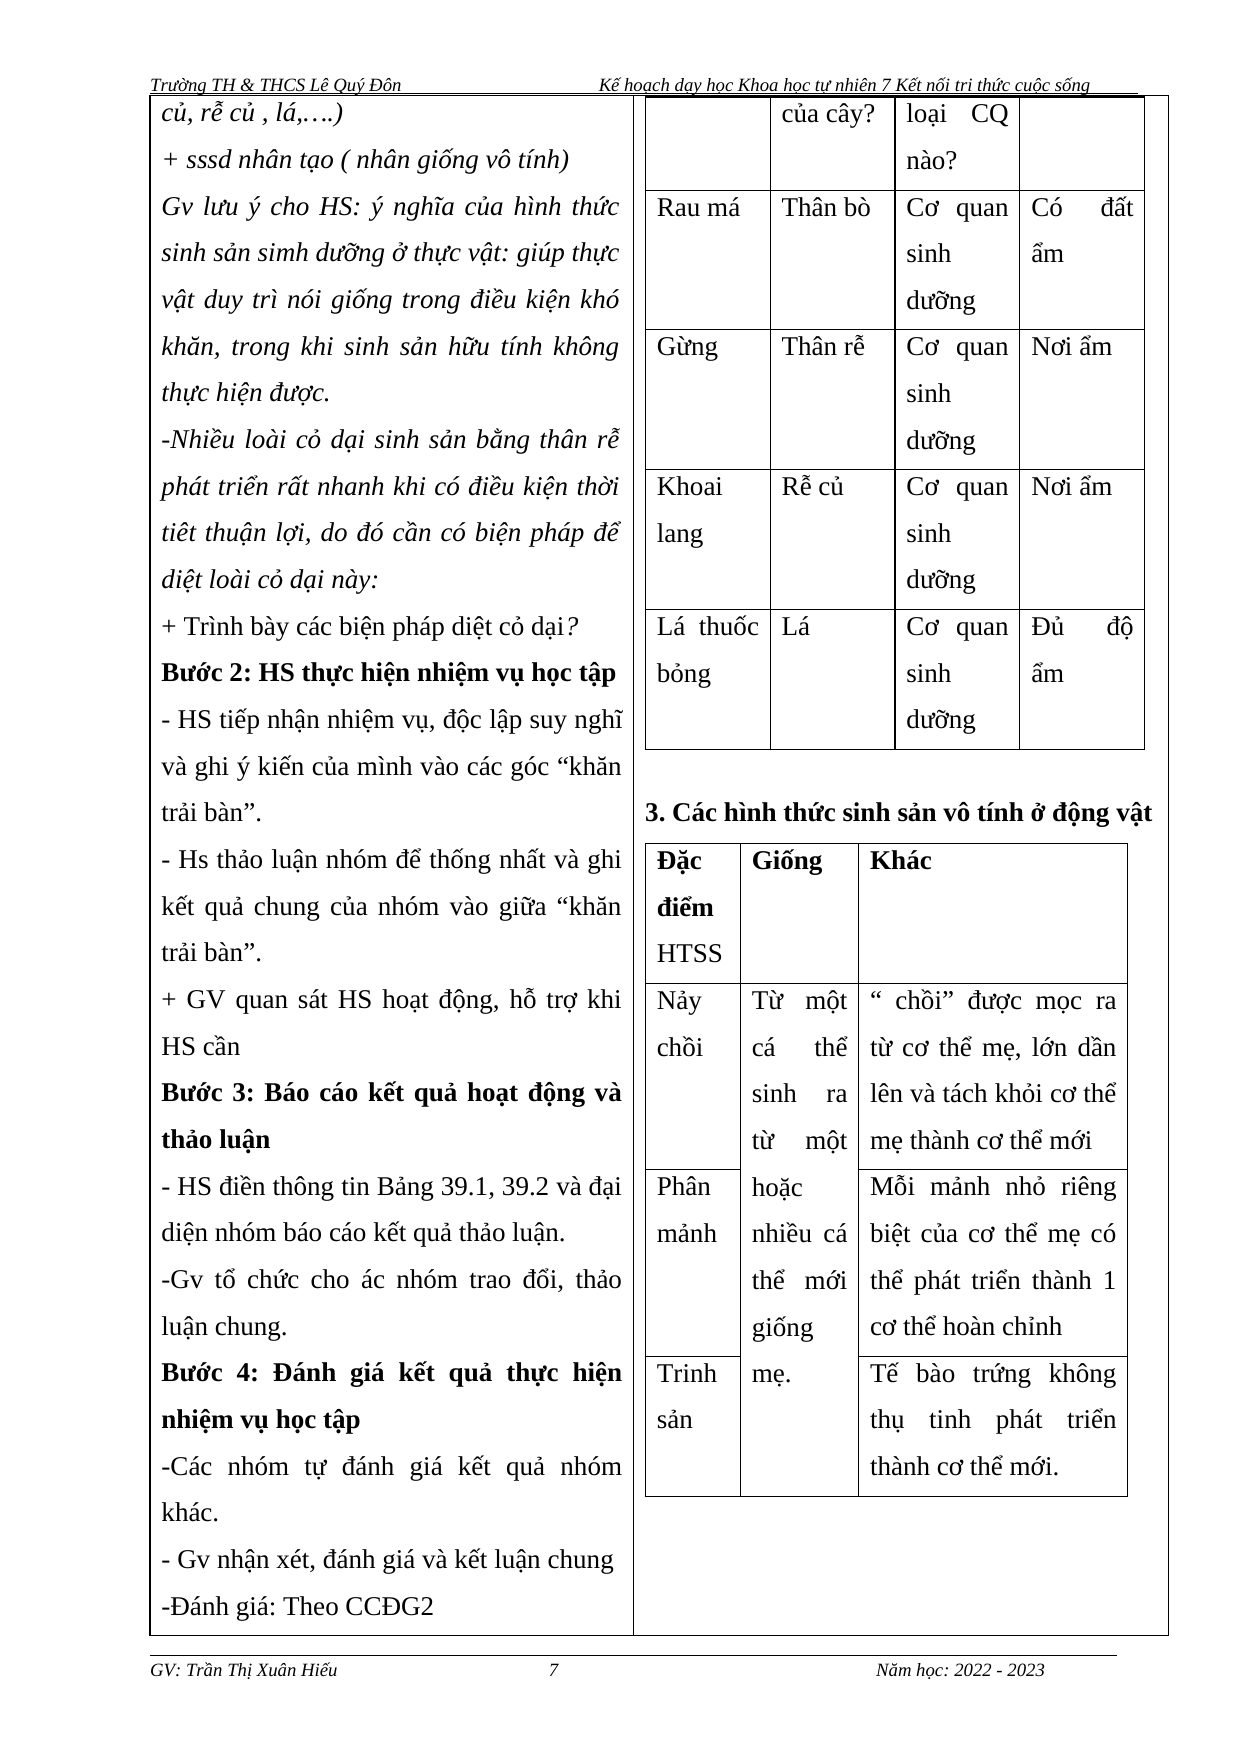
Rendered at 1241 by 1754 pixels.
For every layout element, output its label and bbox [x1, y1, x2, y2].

table_cell [634, 96, 1168, 1635]
table_cell [151, 96, 633, 1635]
